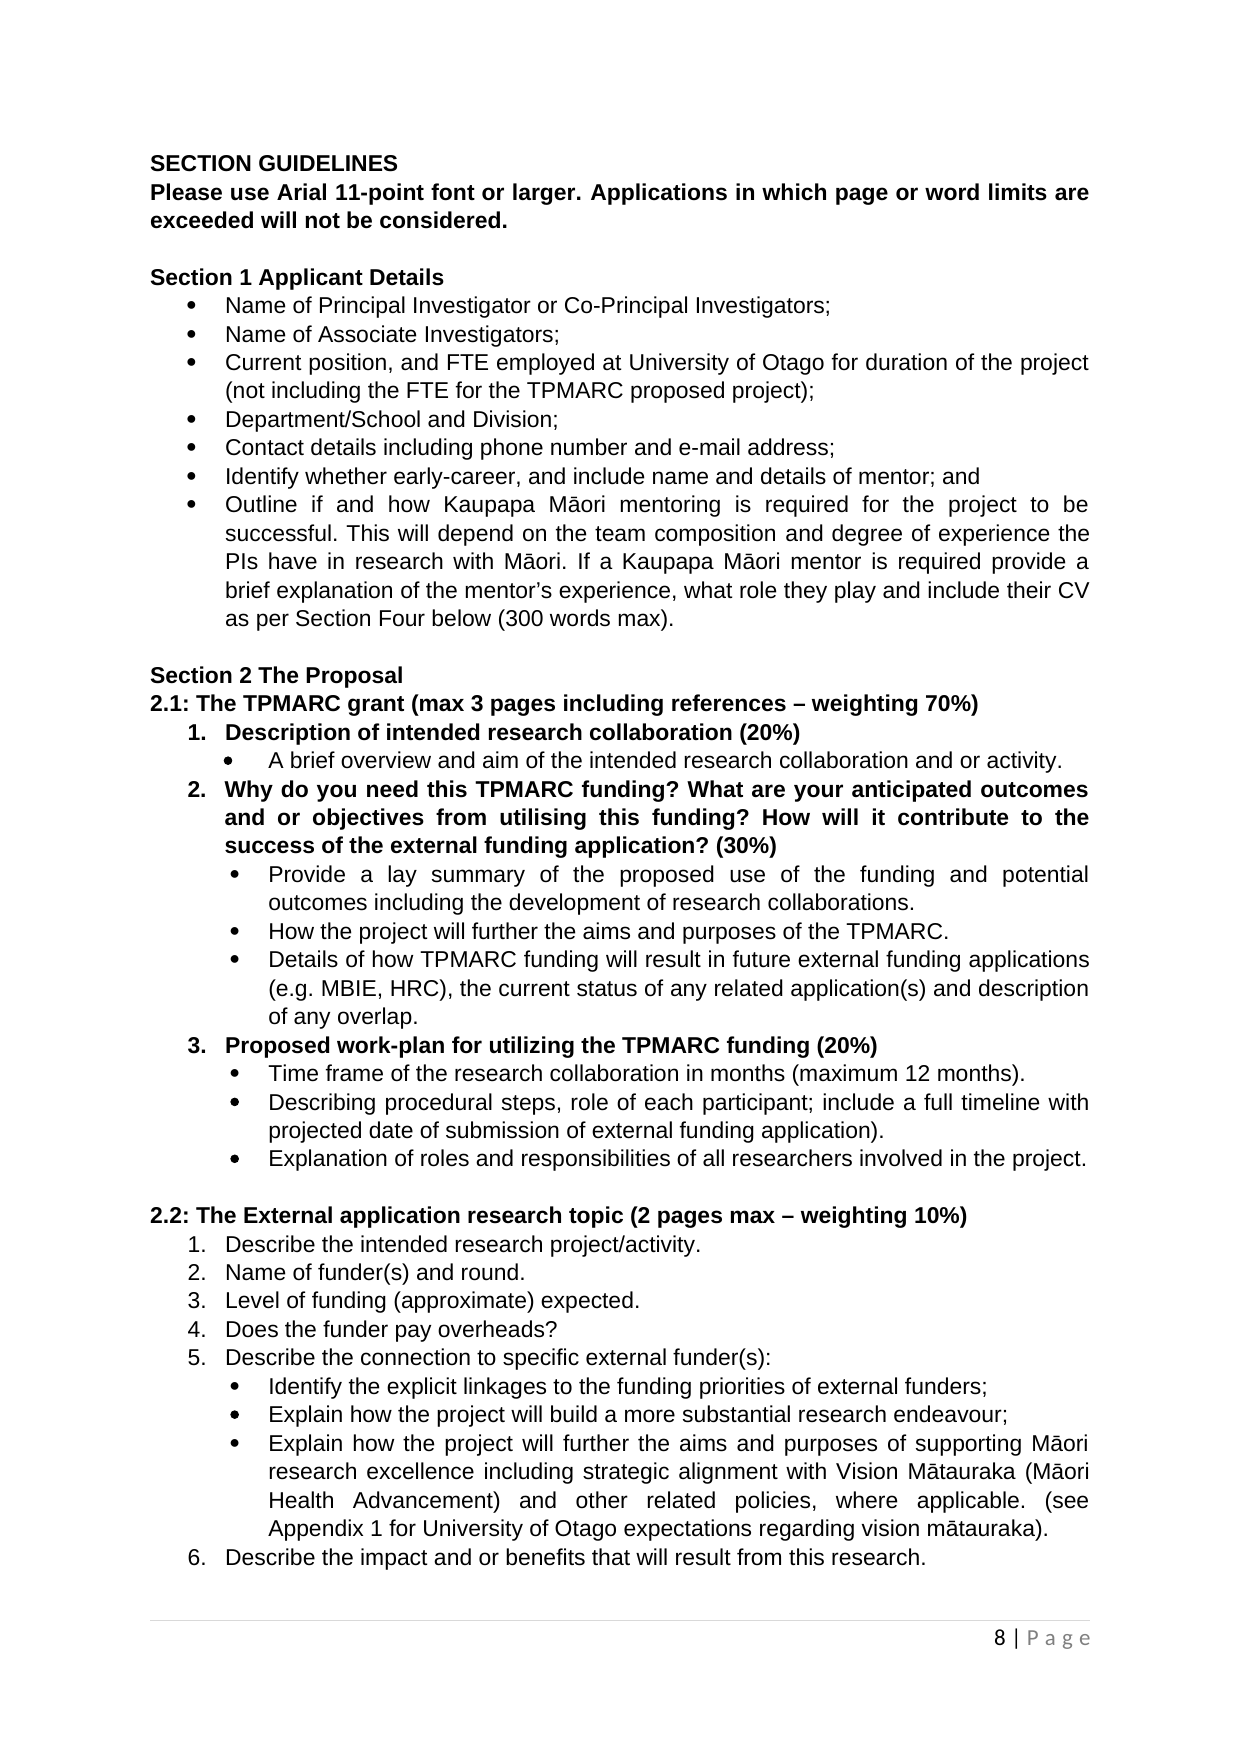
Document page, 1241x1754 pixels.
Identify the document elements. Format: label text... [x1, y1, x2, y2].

list Explanation of roles and responsibilities of all researchers involved in the project. [231, 1145, 1090, 1172]
list Outline if and how Kaupapa Māori mentoring is required for the project to be successful. This will depend on the team composition and degree of experience the PIs have in research with Māori. If a Kaupapa Māori mentor is required provide a brief explanation of the mentor’s experience, what role they play and include their CV as per Section Four below (300 words max). [187, 491, 1090, 631]
list A brief overview and aim of the intended research collaboration and or activity. [224, 747, 1090, 773]
list Describing procedural steps, role of each participant; include a full timeline with projected date of submission of external funding application). [231, 1088, 1090, 1143]
list Identify whether early-career, and include name and details of mentor; and [187, 463, 1090, 489]
list Explain how the project will build a more substantial research endeavour; [231, 1401, 1090, 1428]
list Details of how TPMARC funding will result in future external funding applications (e.g. MBIE, HRC), the current status of any related application(s) and description of any overlap. [231, 946, 1090, 1029]
list Department/School and Division; [187, 406, 1090, 432]
list Describe the impact and or benefits that will result from this research. [187, 1543, 1090, 1570]
list Explain how the project will further the aims and purposes of supporting Māori research excellence including strategic alignment with Vision Mātauraka (Māori Health Advancement) and other related policies, where applicable. (see Appendix 1 for University of Otago expectations regarding vision mātauraka). [231, 1430, 1090, 1541]
list Contact details including phone number and e-mail address; [187, 434, 1090, 461]
subtitle 2.1: The TPMARC grant (max 3 pages including references – weighting 70%) [150, 690, 1090, 717]
list Why do you need this TPMARC funding? What are your anticipated outcomes and or objectives from utilising this funding? How will it contribute to the success of the external funding application? (30%) [187, 776, 1090, 859]
subtitle Section 1 Applicant Details [150, 264, 1090, 290]
list Name of Associate Investigators; [187, 321, 1090, 347]
list Current position, and FTE employed at University of Otago for duration of the project (not including the FTE for the TPMARC proposed project); [187, 349, 1090, 404]
list Describe the connection to specific external funder(s): [187, 1344, 1090, 1371]
subtitle 2.2: The External application research topic (2 pages max – weighting 10%) [150, 1202, 1090, 1228]
list Level of funding (approximate) expected. [187, 1287, 1090, 1314]
list Name of funder(s) and round. [187, 1259, 1090, 1285]
text Please use Arial 11-point font or larger. Applications in which page or word limits are exceeded will not be considered. [150, 178, 1090, 233]
list Describe the intended research project/activity. [187, 1231, 1090, 1257]
list Proposed work-plan for utilizing the TPMARC funding (20%) [187, 1032, 1090, 1058]
list Provide a lay summary of the proposed use of the funding and potential outcomes including the development of research collaborations. [231, 861, 1090, 916]
subtitle SECTION GUIDELINES [150, 150, 1090, 176]
list Identify the explicit linkages to the funding priorities of external funders; [231, 1373, 1090, 1399]
list Does the funder pay overheads? [187, 1316, 1090, 1342]
list How the project will further the aims and purposes of the TPMARC. [231, 918, 1090, 944]
list Description of intended research collaboration (20%) [187, 719, 1090, 745]
list Name of Principal Investigator or Co-Principal Investigators; [187, 292, 1090, 318]
list Time frame of the research collaboration in months (maximum 12 months). [231, 1060, 1090, 1086]
text Section 2 The Proposal [150, 662, 1090, 688]
